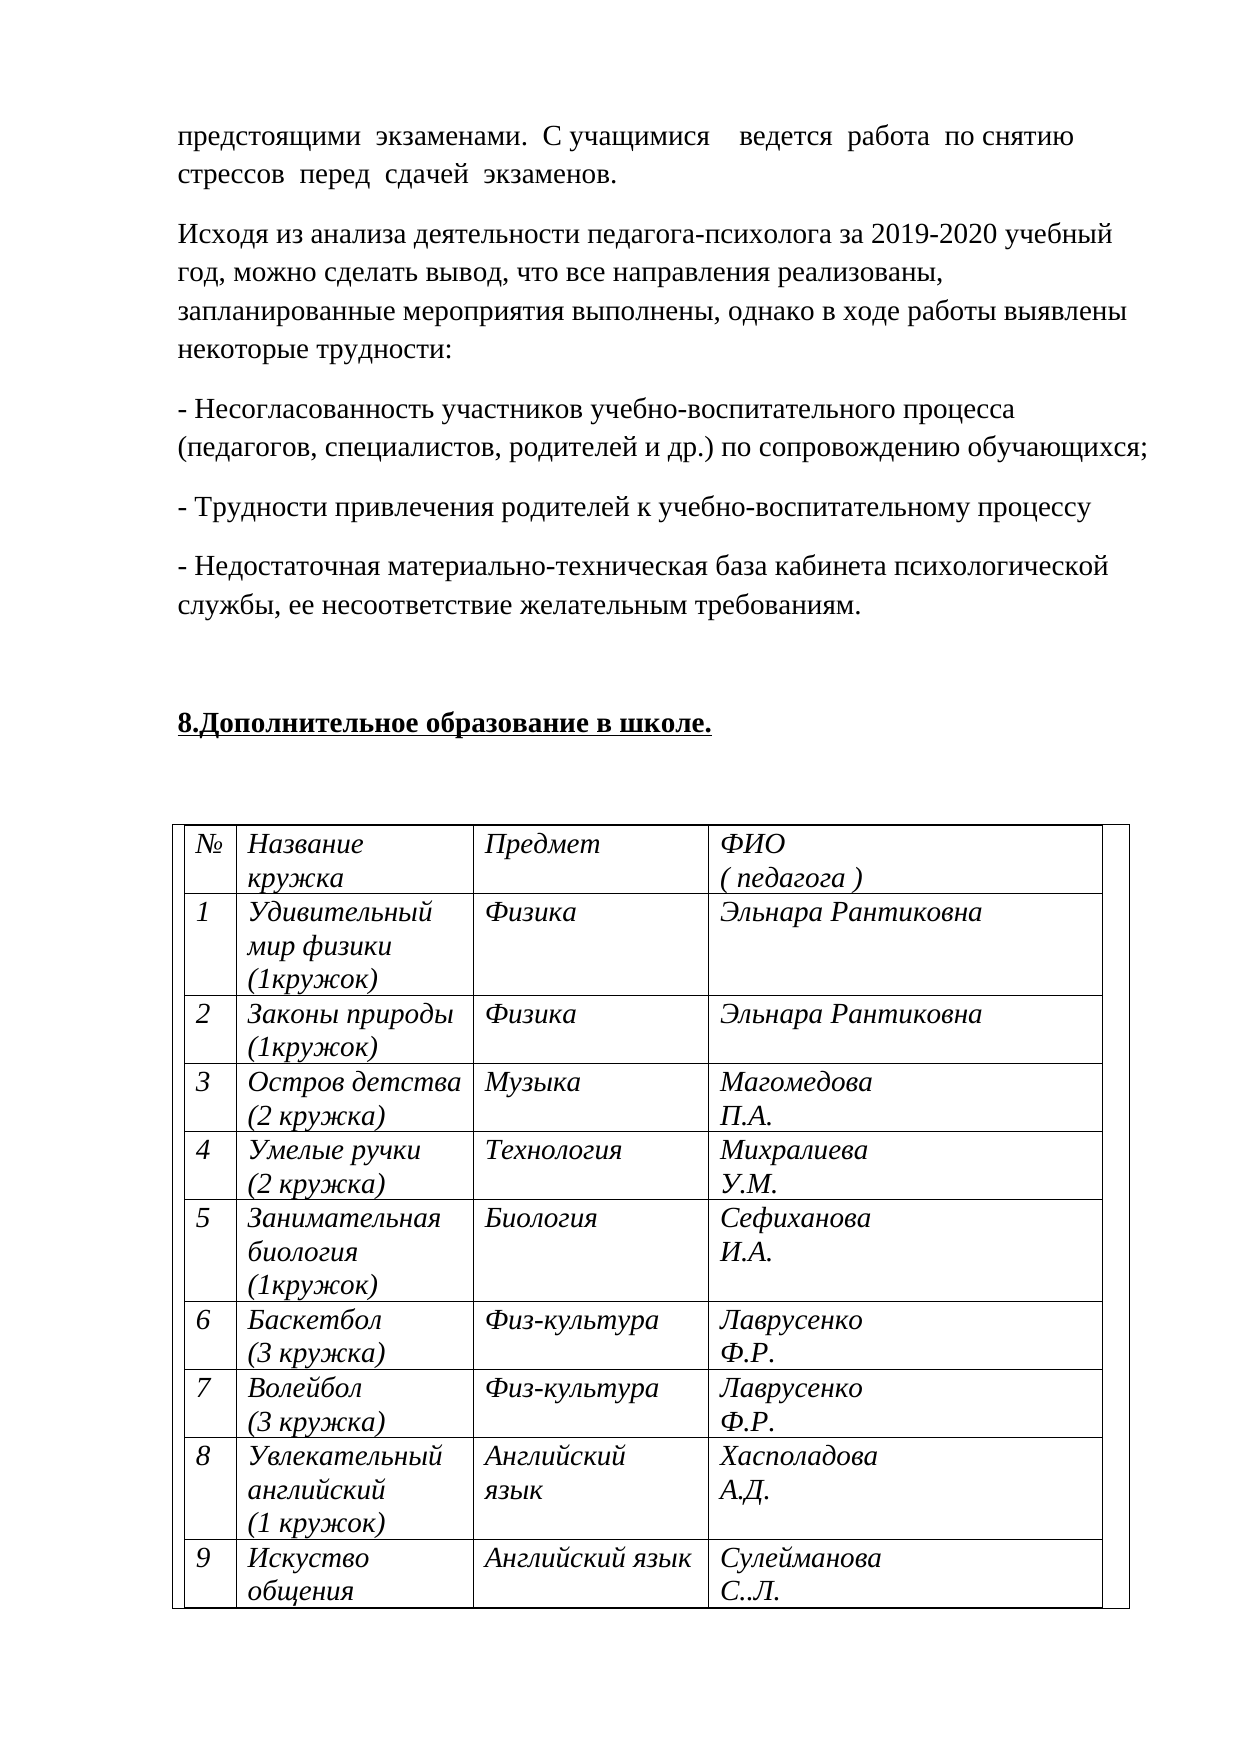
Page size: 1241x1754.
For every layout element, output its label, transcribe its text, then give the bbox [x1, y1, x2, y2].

table_header [709, 1302, 1102, 1369]
table_header [474, 1132, 708, 1199]
table_header [237, 1200, 473, 1301]
text Исходя из анализа деятельности педагога-психолога за 2019-2020 учебный год, можно сделать вывод, что все направления реализованы, запланированные мероприятия выполнены, однако в ходе работы выявлены некоторые трудности: [177, 216, 1152, 365]
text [177, 118, 1152, 190]
table_header [185, 1438, 236, 1539]
table_header [185, 1132, 236, 1199]
table_header [709, 996, 1102, 1063]
text - Трудности привлечения родителей к учебно-воспитательному процессу [177, 489, 1152, 522]
table_header [185, 1064, 236, 1131]
table_header [474, 1438, 708, 1539]
table_header [1103, 825, 1129, 1608]
table_header [237, 1302, 473, 1369]
table_header [474, 996, 708, 1063]
table_header [709, 894, 1102, 995]
text 8.Дополнительное образование в школе. [177, 706, 1152, 739]
text - Несогласованность участников учебно-воспитательного процесса (педагогов, специалистов, родителей и др.) по сопровождению обучающихся; [177, 391, 1152, 463]
table_header [237, 1132, 473, 1199]
table_header [709, 826, 1102, 893]
table_header [709, 1132, 1102, 1199]
table_header [709, 1064, 1102, 1131]
table_header [474, 826, 708, 893]
table_header [474, 1540, 708, 1607]
table_header [185, 1200, 236, 1301]
table_header [185, 826, 236, 893]
table_header [709, 1438, 1102, 1539]
table_header [474, 1302, 708, 1369]
table_header [185, 1540, 236, 1607]
table_header [237, 996, 473, 1063]
table_header [185, 1302, 236, 1369]
table_header [185, 1370, 236, 1437]
text - Недостаточная материально-техническая база кабинета психологической службы, ее несоответствие желательным требованиям. [177, 548, 1152, 620]
table_header [237, 1540, 473, 1607]
table_header [185, 894, 236, 995]
table_header [237, 1370, 473, 1437]
table_header [237, 1438, 473, 1539]
table_header [474, 1370, 708, 1437]
table_header [474, 1200, 708, 1301]
table_header [185, 996, 236, 1063]
table_header [237, 1064, 473, 1131]
table_header [237, 894, 473, 995]
table_header [474, 894, 708, 995]
table_header [709, 1540, 1102, 1607]
table_header [709, 1370, 1102, 1437]
table_header [173, 825, 184, 1608]
table_header [709, 1200, 1102, 1301]
table_header [237, 826, 473, 893]
table_header [474, 1064, 708, 1131]
